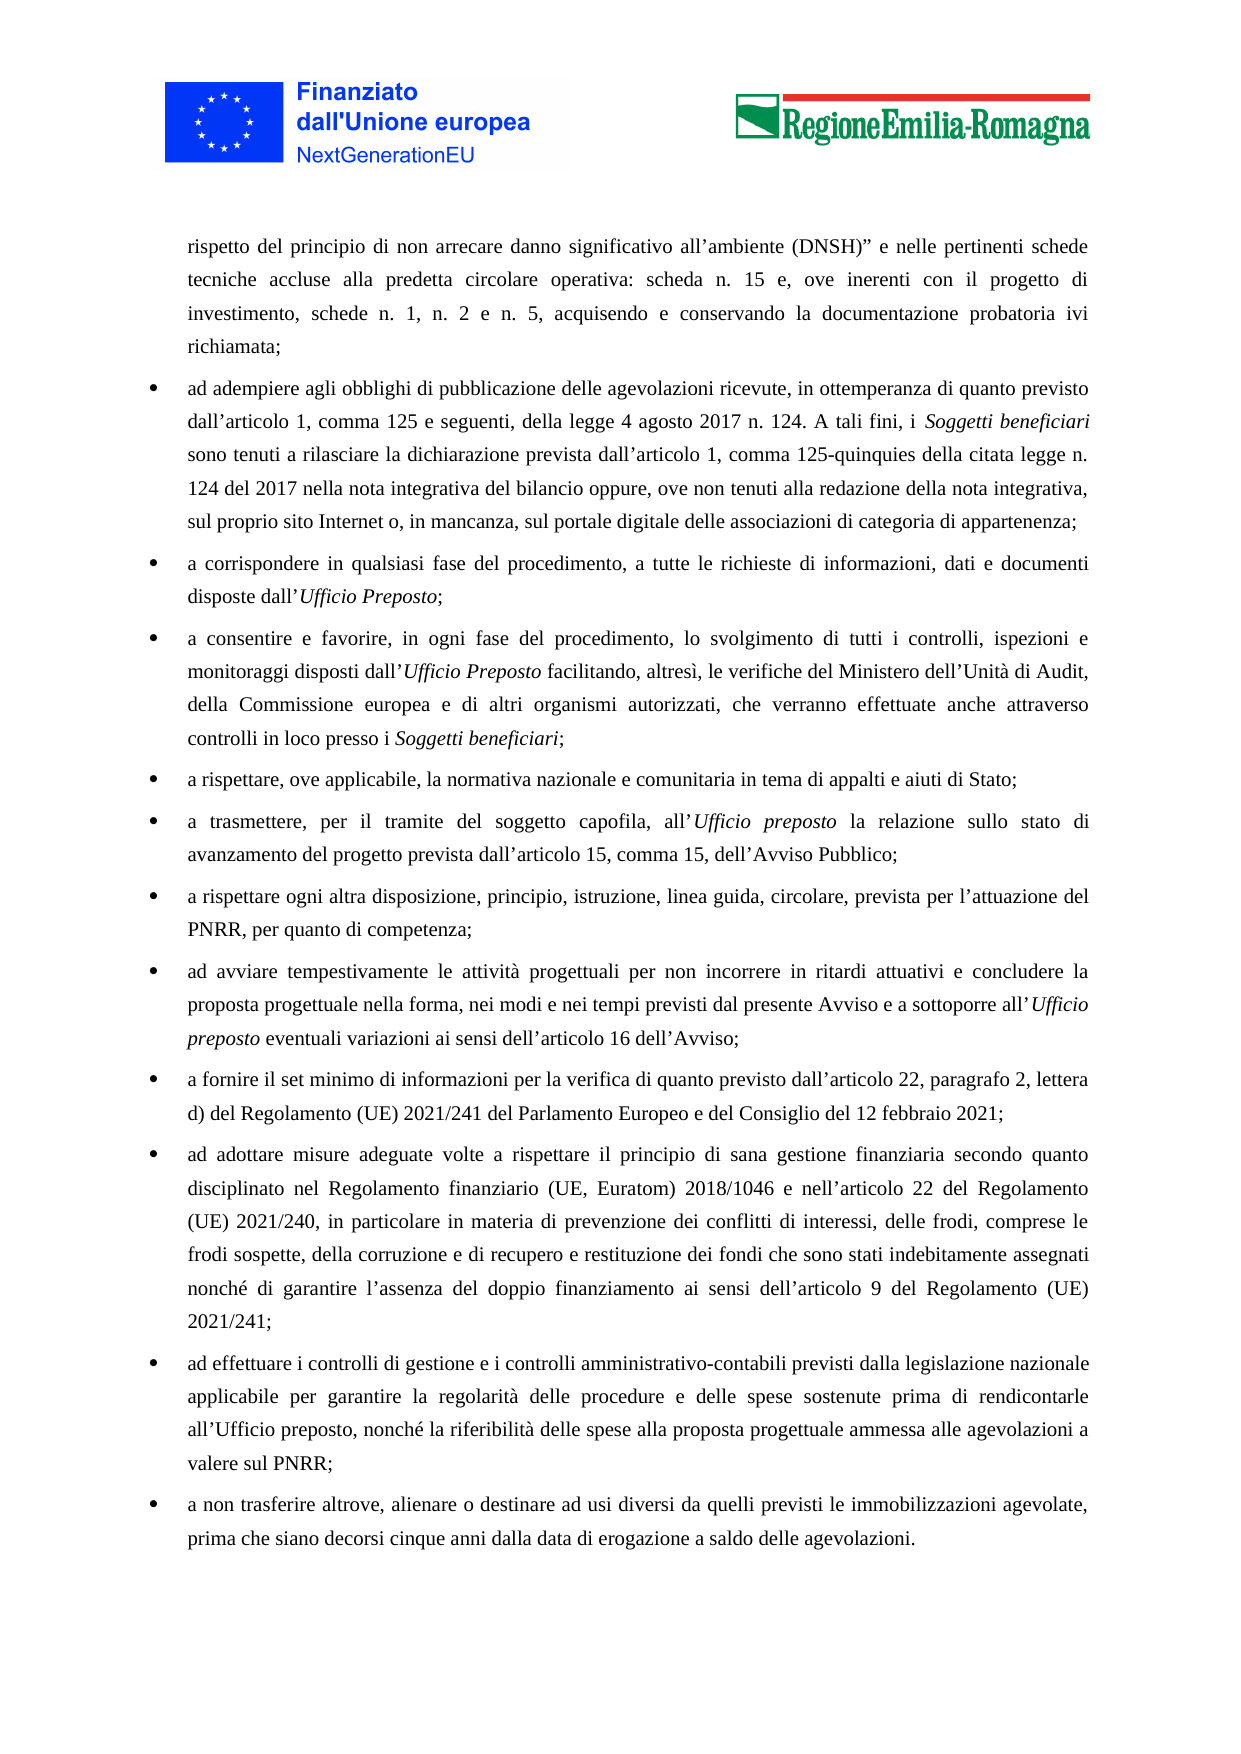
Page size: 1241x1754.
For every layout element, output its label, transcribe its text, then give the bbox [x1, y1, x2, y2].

list a consentire e favorire, in ogni fase del procedimento, lo svolgimento di tutti i controlli, ispezioni e monitoraggi disposti dall’Ufficio Preposto facilitando, altresì, le verifiche del Ministero dell’Unità di Audit, della Commissione europea e di altri organismi autorizzati, che verranno effettuate anche attraverso controlli in loco presso i Soggetti beneficiari; [150, 618, 1090, 752]
list ad effettuare i controlli di gestione e i controlli amministrativo-contabili previsti dalla legislazione nazionale applicabile per garantire la regolarità delle procedure e delle spese sostenute prima di rendicontarle all’Ufficio preposto, nonché la riferibilità delle spese alla proposta progettuale ammessa alle agevolazioni a valere sul PNRR; [150, 1343, 1090, 1477]
list a fornire il set minimo di informazioni per la verifica di quanto previsto dall’articolo 22, paragrafo 2, lettera d) del Regolamento (UE) 2021/241 del Parlamento Europeo e del Consiglio del 12 febbraio 2021; [150, 1060, 1090, 1127]
list a rispettare ogni altra disposizione, principio, istruzione, linea guida, circolare, prevista per l’attuazione del PNRR, per quanto di competenza; [150, 877, 1090, 943]
list a corrispondere in qualsiasi fase del procedimento, a tutte le richieste di informazioni, dati e documenti disposte dall’Ufficio Preposto; [150, 543, 1090, 610]
list ad adottare misure adeguate volte a rispettare il principio di sana gestione finanziaria secondo quanto disciplinato nel Regolamento finanziario (UE, Euratom) 2018/1046 e nell’articolo 22 del Regolamento (UE) 2021/240, in particolare in materia di prevenzione dei conflitti di interessi, delle frodi, comprese le frodi sospette, della corruzione e di recupero e restituzione dei fondi che sono stati indebitamente assegnati nonché di garantire l’assenza del doppio finanziamento ai sensi dell’articolo 9 del Regolamento (UE) 2021/241; [150, 1135, 1090, 1335]
list a trasmettere, per il tramite del soggetto capofila, all’Ufficio preposto la relazione sullo stato di avanzamento del progetto prevista dall’articolo 15, comma 15, dell’Avviso Pubblico; [150, 802, 1090, 868]
list ad avviare tempestivamente le attività progettuali per non incorrere in ritardi attuativi e concludere la proposta progettuale nella forma, nei modi e nei tempi previsti dal presente Avviso e a sottoporre all’Ufficio preposto eventuali variazioni ai sensi dell’articolo 16 dell’Avviso; [150, 952, 1090, 1052]
picture [150, 75, 573, 170]
list a rispettare, ove applicabile, la normativa nazionale e comunitaria in tema di appalti e aiuti di Stato; [150, 760, 1090, 793]
list a non trasferire altrove, alienare o destinare ad usi diversi da quelli previsti le immobilizzazioni agevolate, prima che siano decorsi cinque anni dalla data di erogazione a saldo delle agevolazioni. [150, 1485, 1090, 1552]
list ad adempiere agli obblighi di pubblicazione delle agevolazioni ricevute, in ottemperanza di quanto previsto dall’articolo 1, comma 125 e seguenti, della legge 4 agosto 2017 n. 124. A tali fini, i Soggetti beneficiari sono tenuti a rilasciare la dichiarazione prevista dall’articolo 1, comma 125-quinquies della citata legge n. 124 del 2017 nella nota integrativa del bilancio oppure, ove non tenuti alla redazione della nota integrativa, sul proprio sito Internet o, in mancanza, sul portale digitale delle associazioni di categoria di appartenenza; [150, 368, 1090, 535]
picture [735, 93, 1091, 146]
